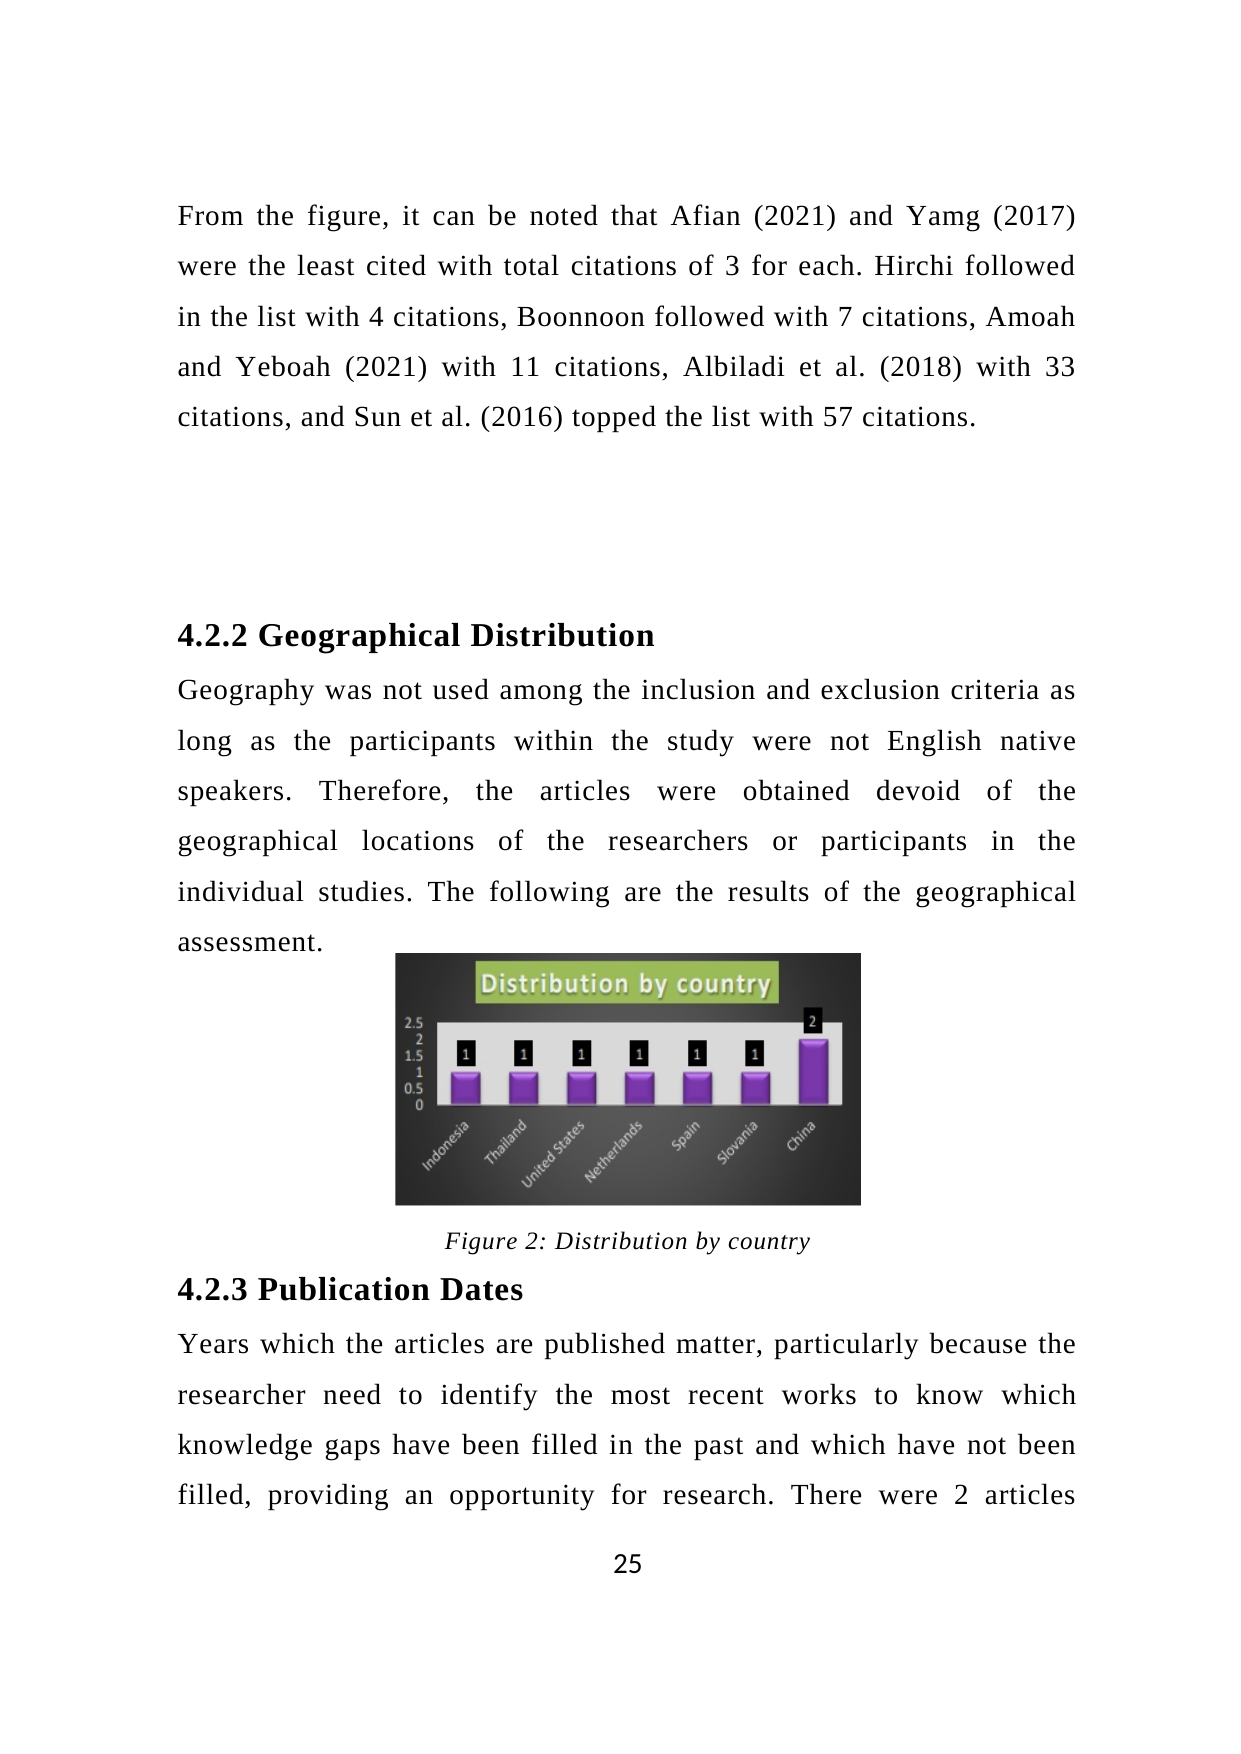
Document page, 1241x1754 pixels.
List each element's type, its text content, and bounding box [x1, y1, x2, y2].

list Geography was not used among the inclusion and exclusion criteria as long as the participants within the study were not English native speakers. Therefore, the articles were obtained devoid of the geographical locations of the researchers or participants in the individual studies. The following are the results of the geographical assessment. [177, 672, 1078, 957]
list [177, 1326, 1078, 1511]
list From the figure, it can be noted that Afian (2021) and Yamg (2017) were the least cited with total citations of 3 for each. Hirchi followed in the list with 4 citations, Boonnoon followed with 7 citations, Amoah and Yeboah (2021) with 11 citations, Albiladi et al. (2018) with 33 citations, and Sun et al. (2016) topped the list with 57 citations. [177, 198, 1078, 433]
list Figure 2: Distribution by country [177, 1226, 1078, 1254]
picture [395, 953, 861, 1207]
list 4.2.3 Publication Dates [177, 1269, 1078, 1307]
list 4.2.2 Geographical Distribution [177, 615, 1078, 653]
